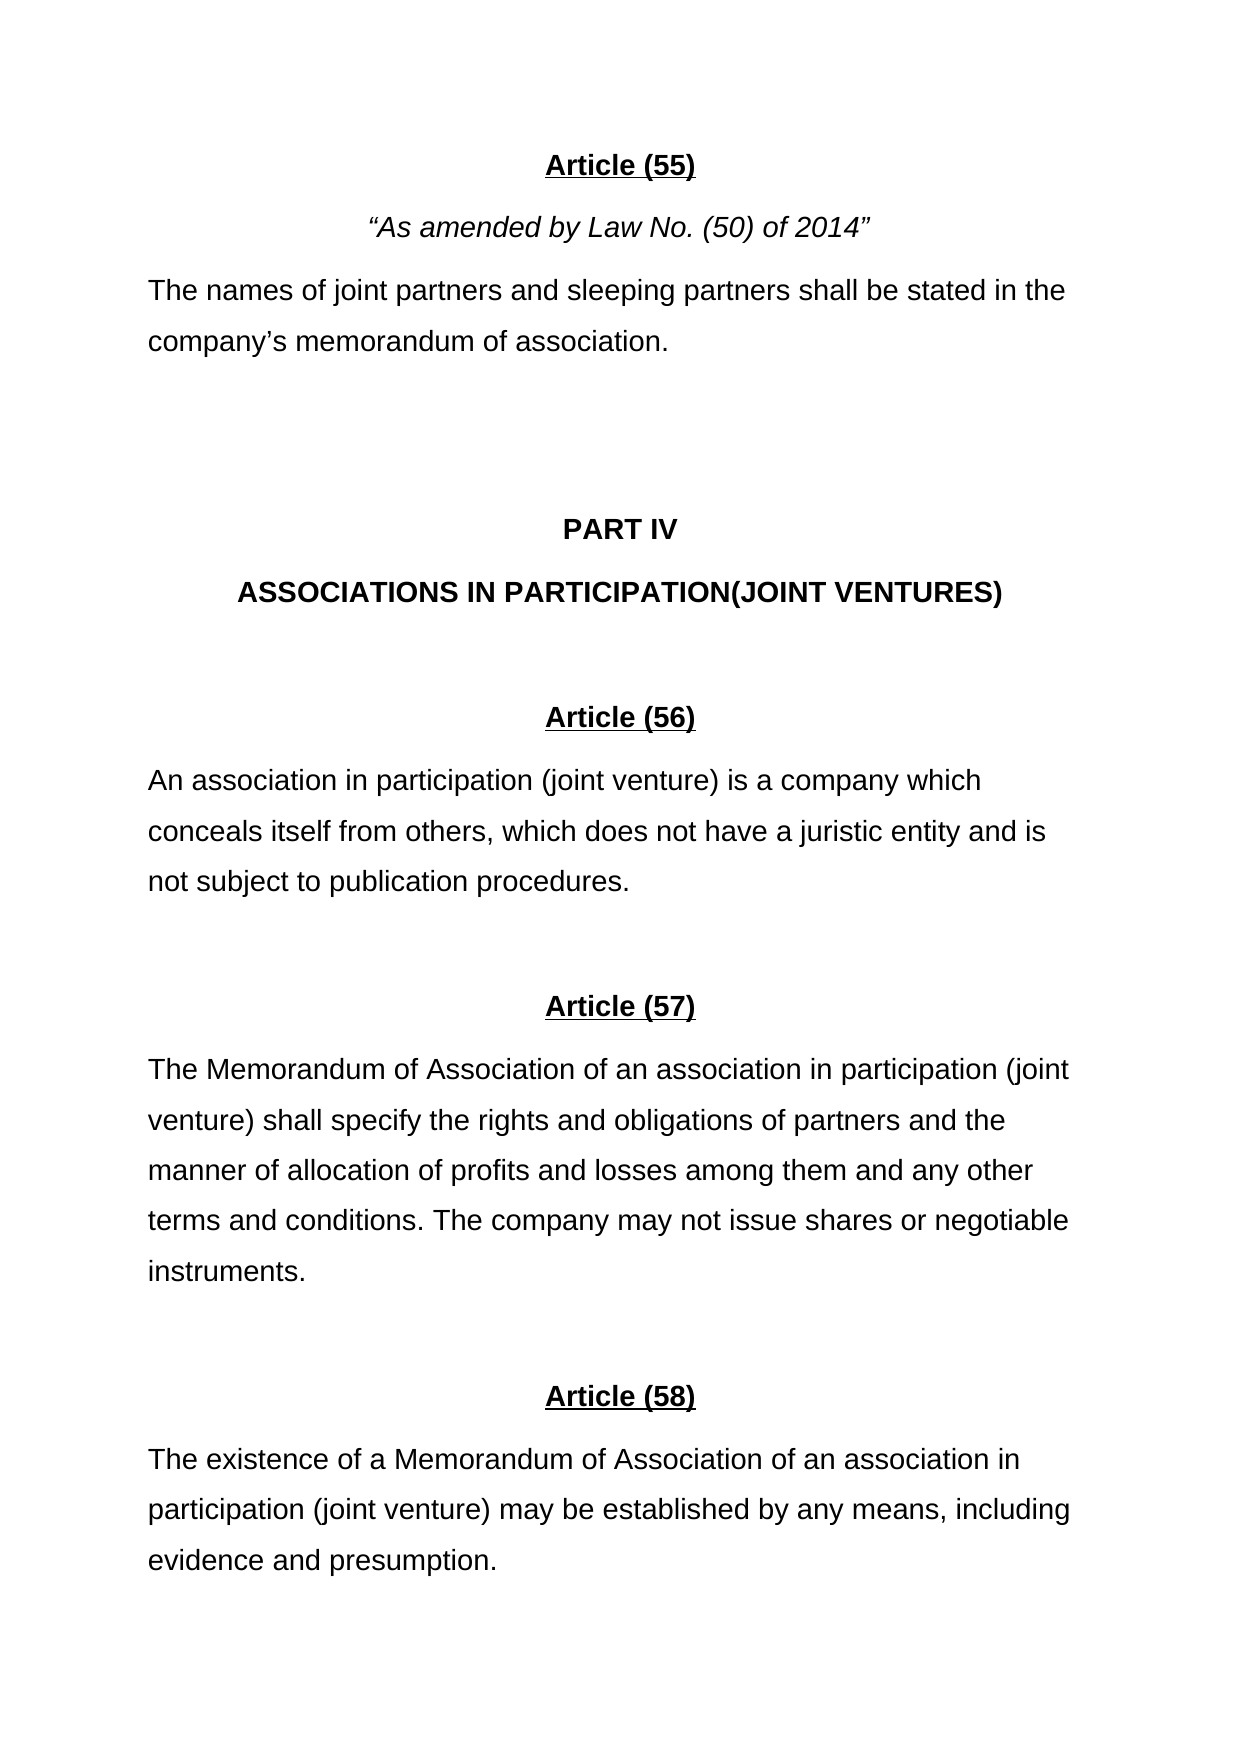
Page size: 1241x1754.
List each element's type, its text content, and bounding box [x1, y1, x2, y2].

text ASSOCIATIONS IN PARTICIPATION(JOINT VENTURES) [148, 575, 1093, 608]
text Article (56) [148, 700, 1093, 734]
text An association in participation (joint venture) is a company which conceals itself from others, which does not have a juristic entity and is not subject to publication procedures. [148, 763, 1093, 897]
text Article (55) [148, 148, 1093, 181]
text The names of joint partners and sleeping partners shall be stated in the company’s memorandum of association. [148, 273, 1093, 357]
text PART IV [148, 512, 1093, 546]
text The existence of a Memorandum of Association of an association in participation (joint venture) may be established by any means, including evidence and presumption. [148, 1442, 1093, 1576]
text “As amended by Law No. (50) of 2014” [148, 210, 1093, 244]
text The Memorandum of Association of an association in participation (joint venture) shall specify the rights and obligations of partners and the manner of allocation of profits and losses among them and any other terms and conditions. The company may not issue shares or negotiable instruments. [148, 1052, 1093, 1287]
text Article (58) [148, 1379, 1093, 1413]
text Article (57) [148, 989, 1093, 1023]
